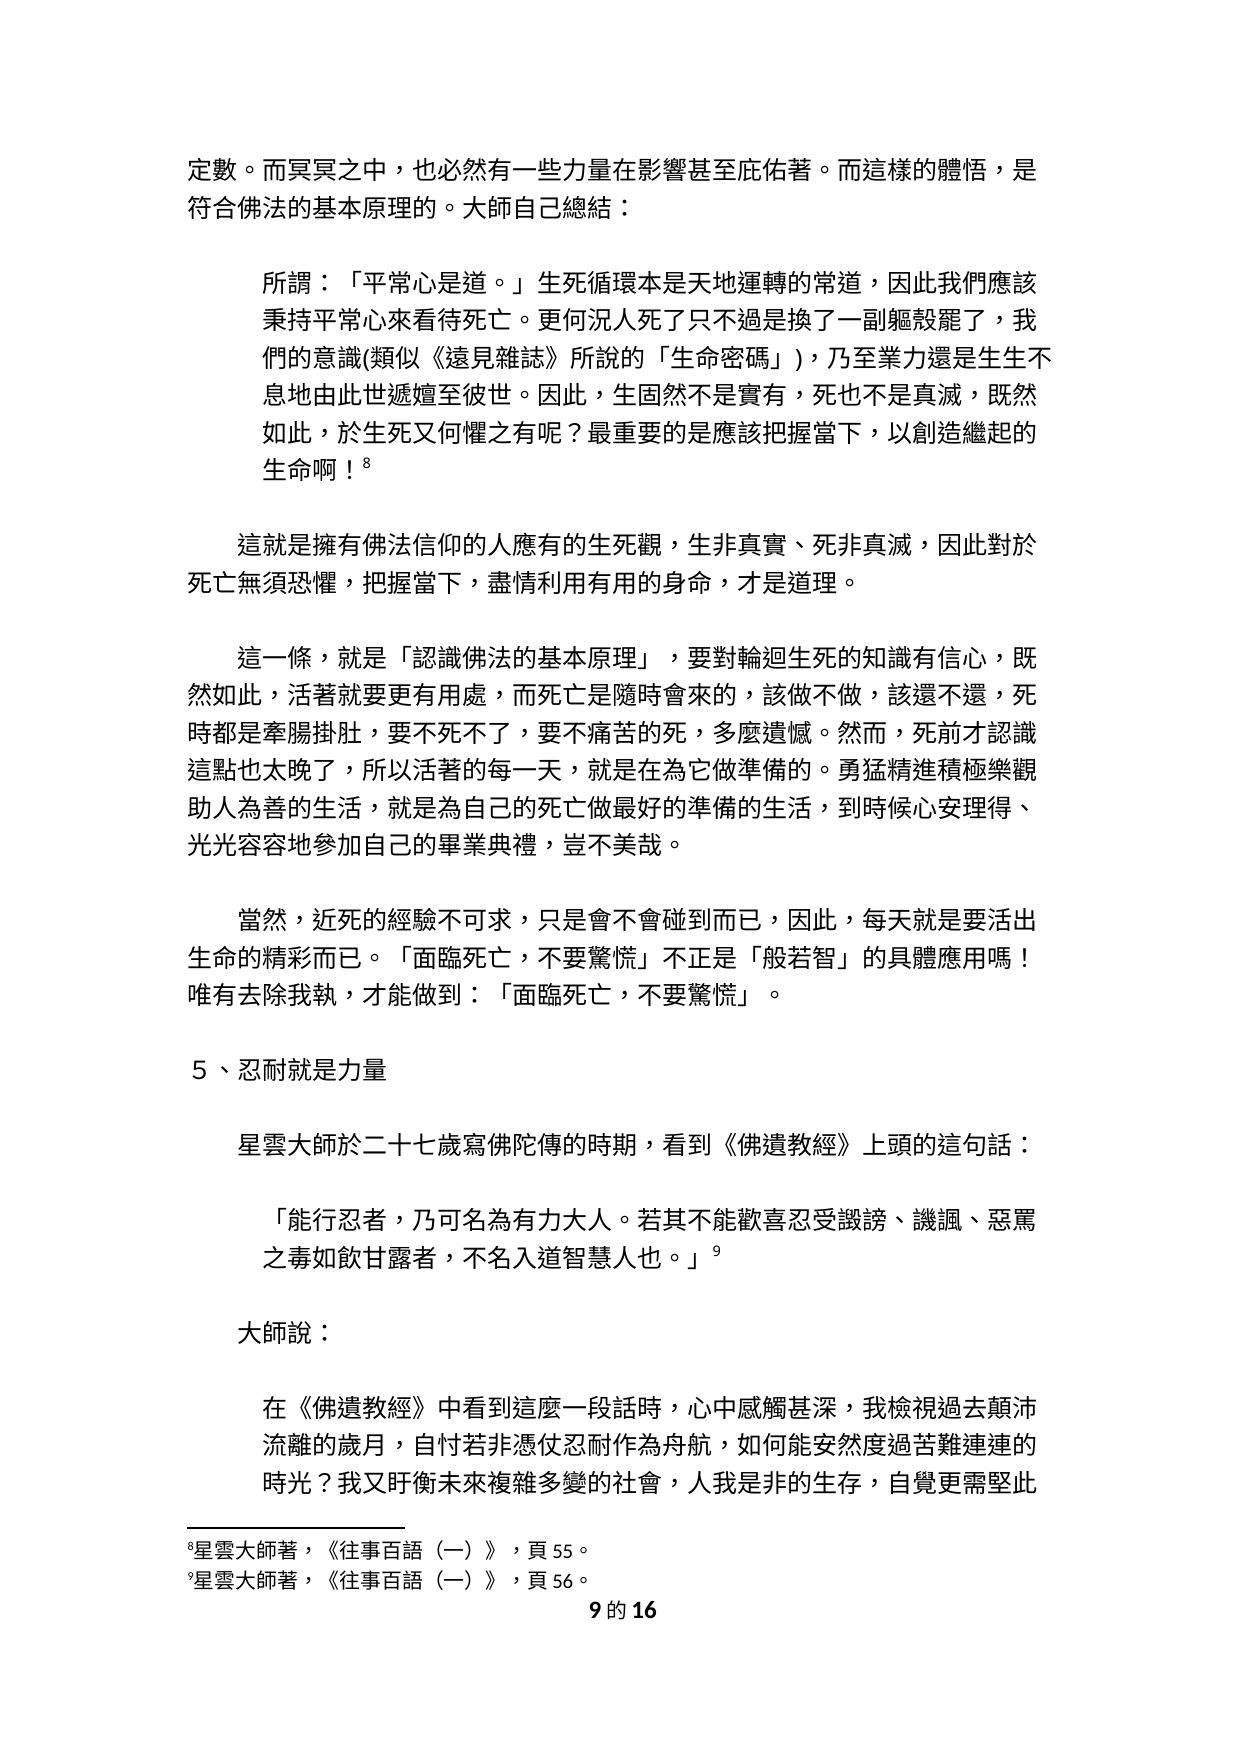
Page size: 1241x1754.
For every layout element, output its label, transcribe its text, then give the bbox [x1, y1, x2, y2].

text 「能行忍者，乃可名為有力大人。若其不能歡喜忍受譭謗、譏諷、惡罵之毒如飲甘露者，不名入道智慧人也。」 [262, 1200, 1053, 1275]
text 大師說： [187, 1312, 1053, 1350]
text 當然，近死的經驗不可求，只是會不會碰到而已，因此，每天就是要活出生命的精彩而已。「面臨死亡，不要驚慌」不正是「般若智」的具體應用嗎！唯有去除我執，才能做到：「面臨死亡，不要驚慌」。 [187, 900, 1053, 1012]
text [262, 1387, 1053, 1500]
text 星雲大師於二十七歲寫佛陀傳的時期，看到《佛遺教經》上頭的這句話： [187, 1125, 1053, 1162]
text 這一條，就是「認識佛法的基本原理」，要對輪迴生死的知識有信心，既然如此，活著就要更有用處，而死亡是隨時會來的，該做不做，該還不還，死時都是牽腸掛肚，要不死不了，要不痛苦的死，多麼遺憾。然而，死前才認識這點也太晚了，所以活著的每一天，就是在為它做準備的。勇猛精進積極樂觀助人為善的生活，就是為自己的死亡做最好的準備的生活，到時候心安理得、光光容容地參加自己的畢業典禮，豈不美哉。 [187, 637, 1053, 862]
text ５、忍耐就是力量 [187, 1050, 1053, 1087]
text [187, 150, 1053, 225]
text 所謂：「平常心是道。」生死循環本是天地運轉的常道，因此我們應該秉持平常心來看待死亡。更何況人死了只不過是換了一副軀殼罷了，我們的意識(類似《遠見雜誌》所說的「生命密碼」)，乃至業力還是生生不息地由此世遞嬗至彼世。因此，生固然不是實有，死也不是真滅，既然如此，於生死又何懼之有呢？最重要的是應該把握當下，以創造繼起的生命啊！ [262, 262, 1053, 487]
text 這就是擁有佛法信仰的人應有的生死觀，生非真實、死非真滅，因此對於死亡無須恐懼，把握當下，盡情利用有用的身命，才是道理。 [187, 525, 1053, 600]
